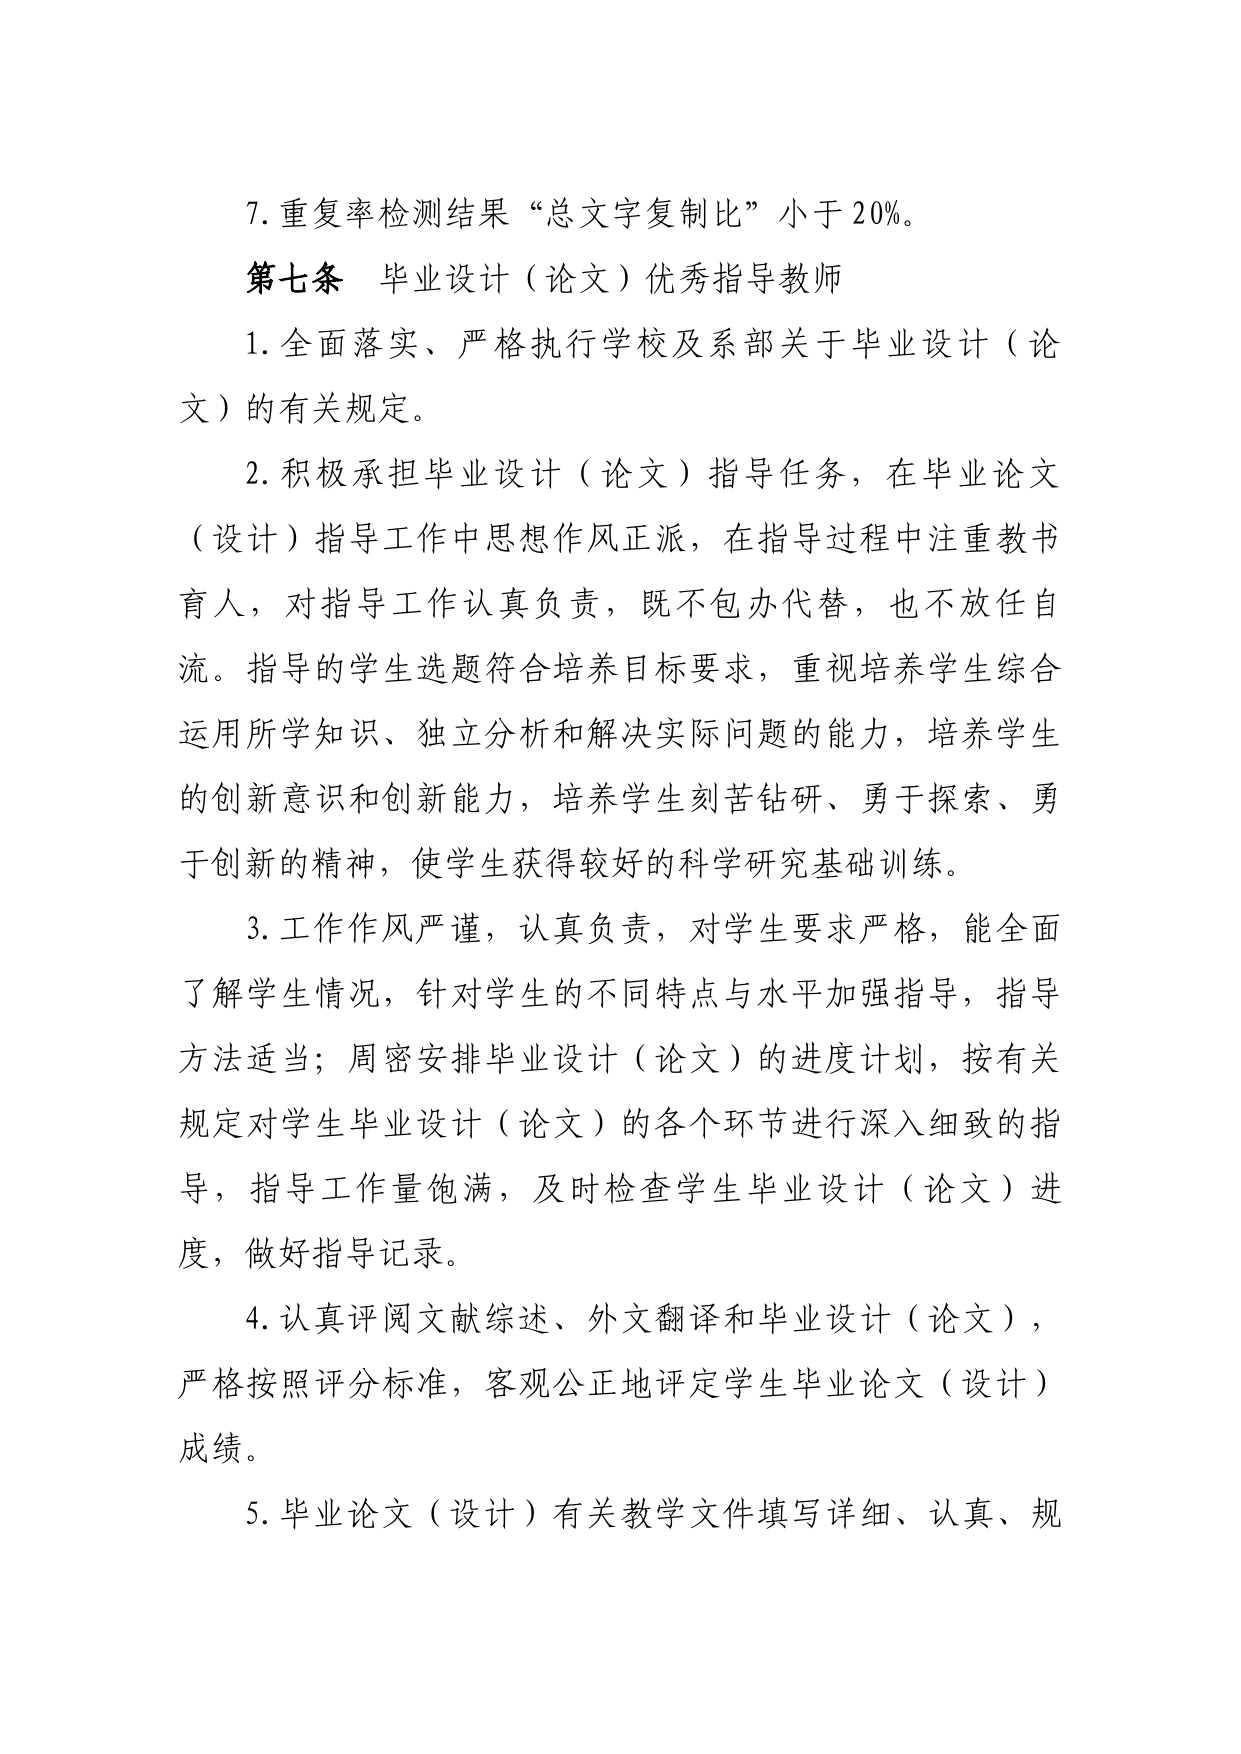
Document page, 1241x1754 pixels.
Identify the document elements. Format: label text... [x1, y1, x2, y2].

text 4.认真评阅文献综述、外文翻译和毕业设计（论文），严格按照评分标准，客观公正地评定学生毕业论文（设计）成绩。 [177, 1283, 1063, 1478]
text 3.工作作风严谨，认真负责，对学生要求严格，能全面了解学生情况，针对学生的不同特点与水平加强指导，指导方法适当；周密安排毕业设计（论文）的进度计划，按有关规定对学生毕业设计（论文）的各个环节进行深入细致的指导，指导工作量饱满，及时检查学生毕业设计（论文）进度，做好指导记录。 [177, 893, 1063, 1283]
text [177, 1478, 1063, 1543]
text 1.全面落实、严格执行学校及系部关于毕业设计（论文）的有关规定。 [177, 308, 1063, 438]
text 第七条 毕业设计（论文）优秀指导教师 [177, 243, 1063, 308]
text 2.积极承担毕业设计（论文）指导任务，在毕业论文（设计）指导工作中思想作风正派，在指导过程中注重教书育人，对指导工作认真负责，既不包办代替，也不放任自流。指导的学生选题符合培养目标要求，重视培养学生综合运用所学知识、独立分析和解决实际问题的能力，培养学生的创新意识和创新能力，培养学生刻苦钻研、勇于探索、勇于创新的精神，使学生获得较好的科学研究基础训练。 [177, 438, 1063, 893]
text 7.重复率检测结果“总文字复制比”小于20%。 [177, 178, 1063, 243]
